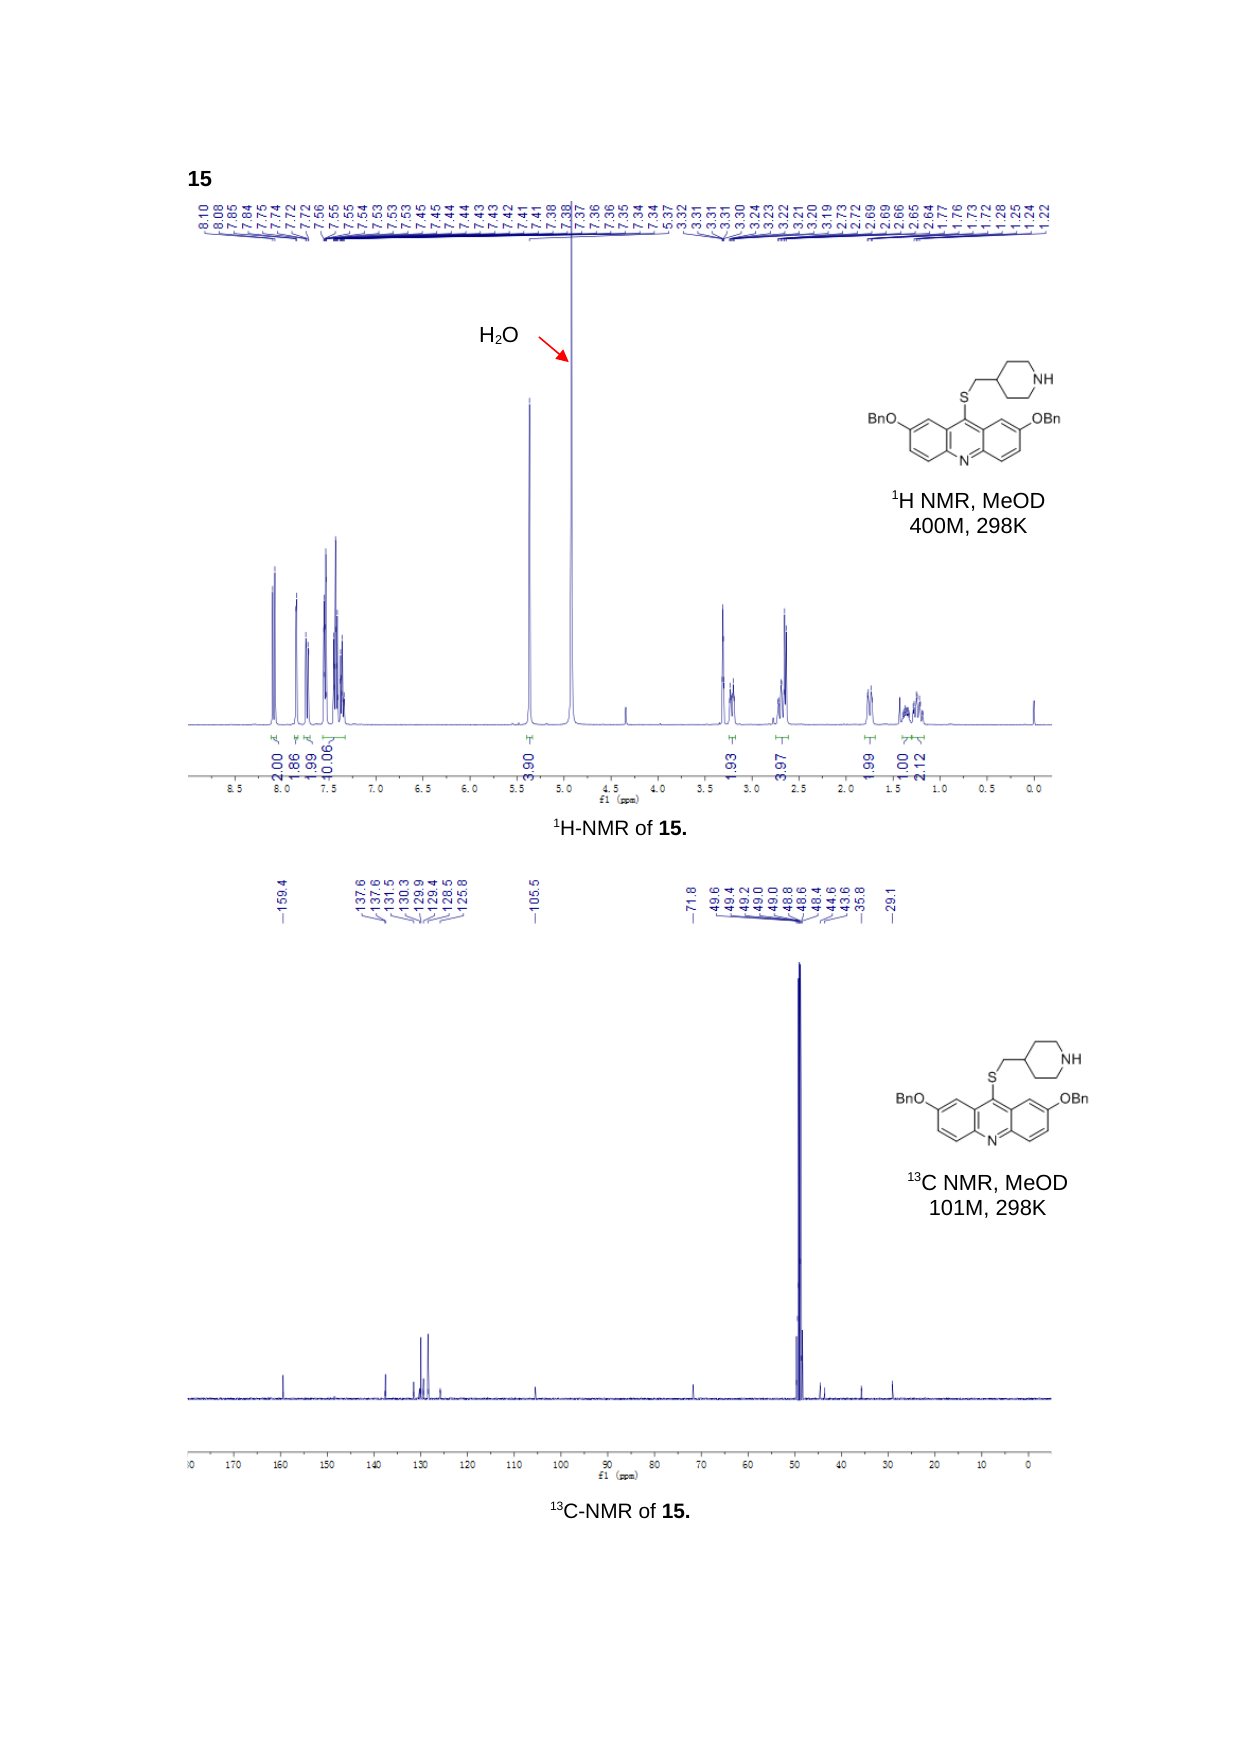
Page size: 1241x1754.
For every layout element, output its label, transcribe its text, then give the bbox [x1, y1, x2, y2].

text 13C-NMR of 15. [187, 1494, 1053, 1527]
picture [187, 877, 1093, 1481]
text 15 [187, 162, 1053, 194]
picture [188, 201, 1065, 805]
